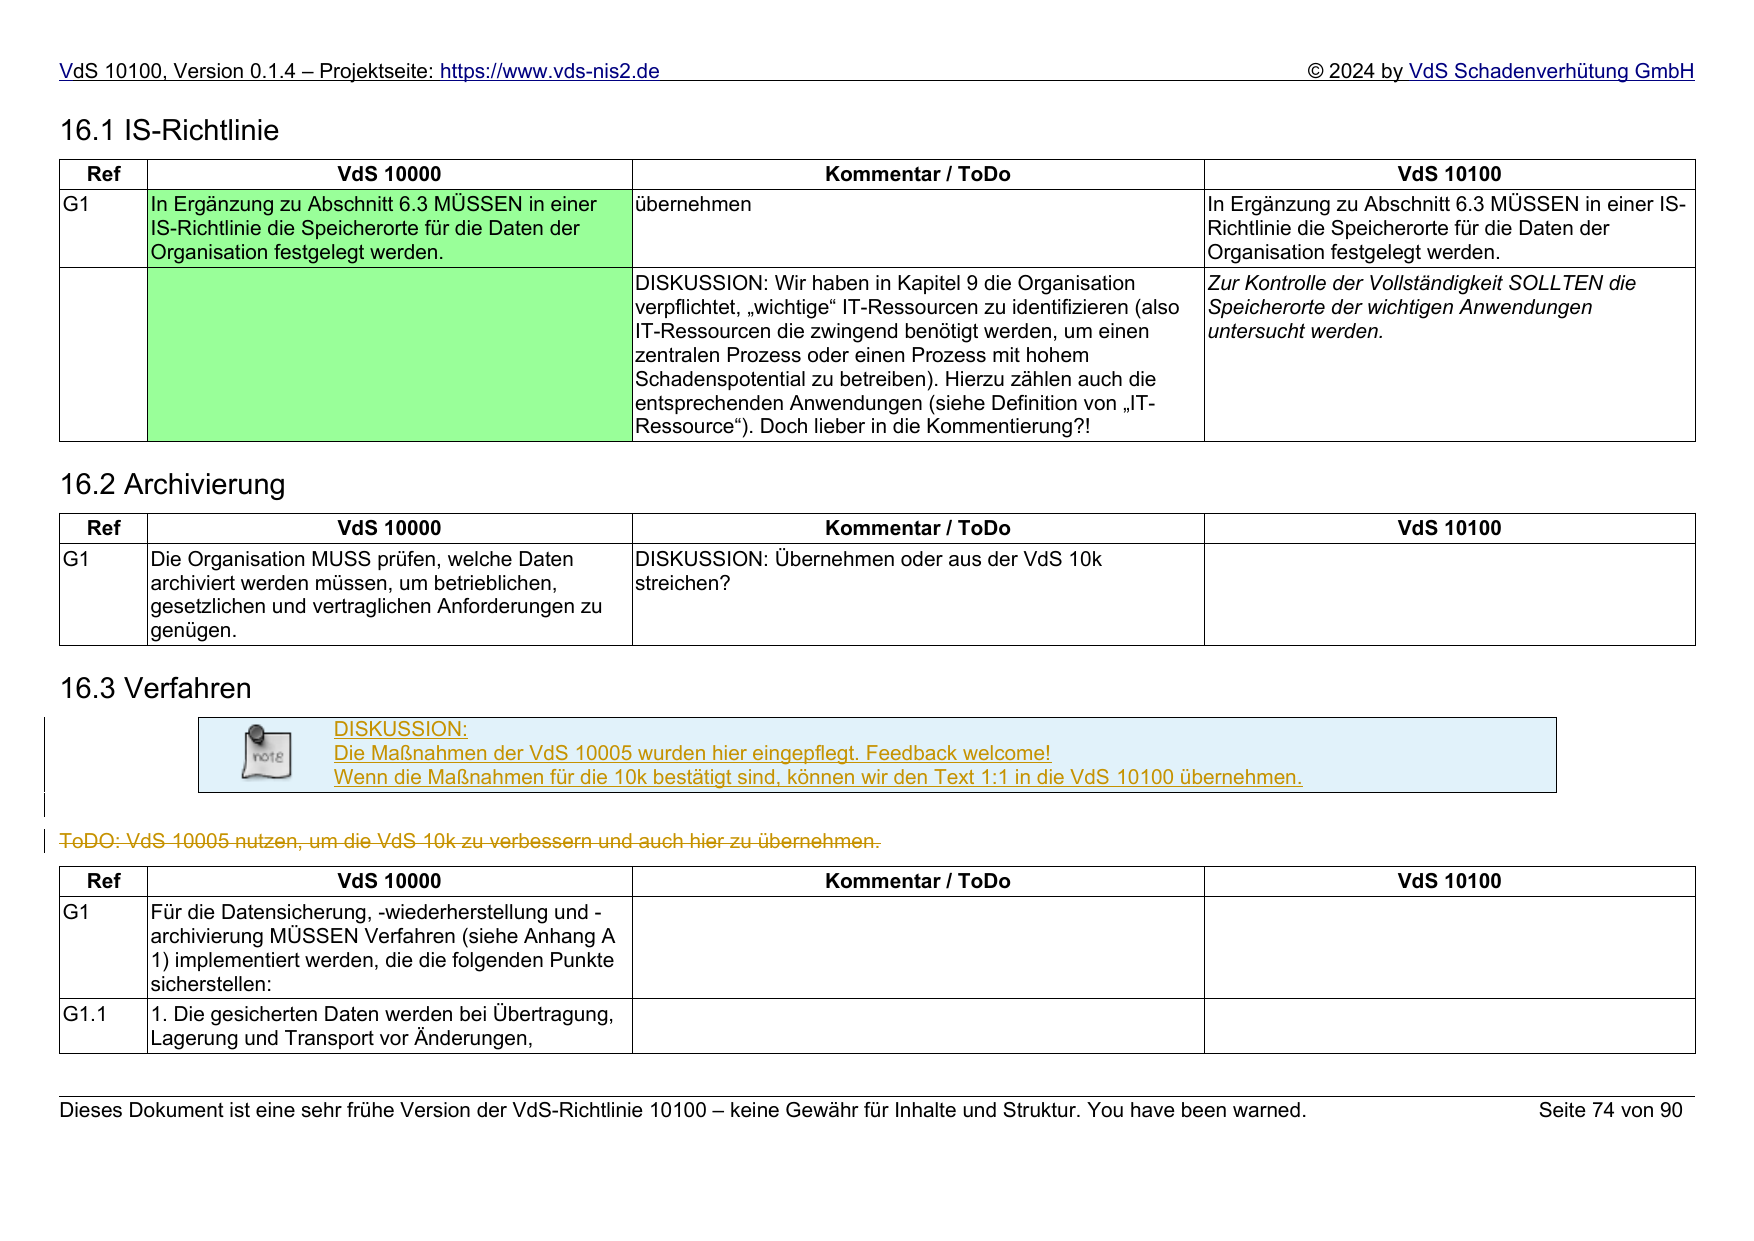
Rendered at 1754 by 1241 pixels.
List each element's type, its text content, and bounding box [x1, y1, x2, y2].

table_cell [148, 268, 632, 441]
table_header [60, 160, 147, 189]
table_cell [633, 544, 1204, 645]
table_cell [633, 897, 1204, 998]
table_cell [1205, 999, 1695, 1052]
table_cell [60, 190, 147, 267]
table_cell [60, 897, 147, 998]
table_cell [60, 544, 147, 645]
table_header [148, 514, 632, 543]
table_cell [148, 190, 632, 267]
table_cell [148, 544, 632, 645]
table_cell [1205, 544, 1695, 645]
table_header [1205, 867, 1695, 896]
subtitle 16.2 Archivierung [59, 467, 1695, 500]
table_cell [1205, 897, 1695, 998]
subtitle 16.1 IS-Richtlinie [59, 112, 1695, 146]
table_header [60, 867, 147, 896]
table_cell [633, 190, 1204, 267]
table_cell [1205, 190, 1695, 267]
picture [228, 717, 304, 793]
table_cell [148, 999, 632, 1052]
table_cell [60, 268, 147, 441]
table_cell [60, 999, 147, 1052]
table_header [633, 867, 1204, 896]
subtitle 16.3 Verfahren [59, 671, 1695, 704]
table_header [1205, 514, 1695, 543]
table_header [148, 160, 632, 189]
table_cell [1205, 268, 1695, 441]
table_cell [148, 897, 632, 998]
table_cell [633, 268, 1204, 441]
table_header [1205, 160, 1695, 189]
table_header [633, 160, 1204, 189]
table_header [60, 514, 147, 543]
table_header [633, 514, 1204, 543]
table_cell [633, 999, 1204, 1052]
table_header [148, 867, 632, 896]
